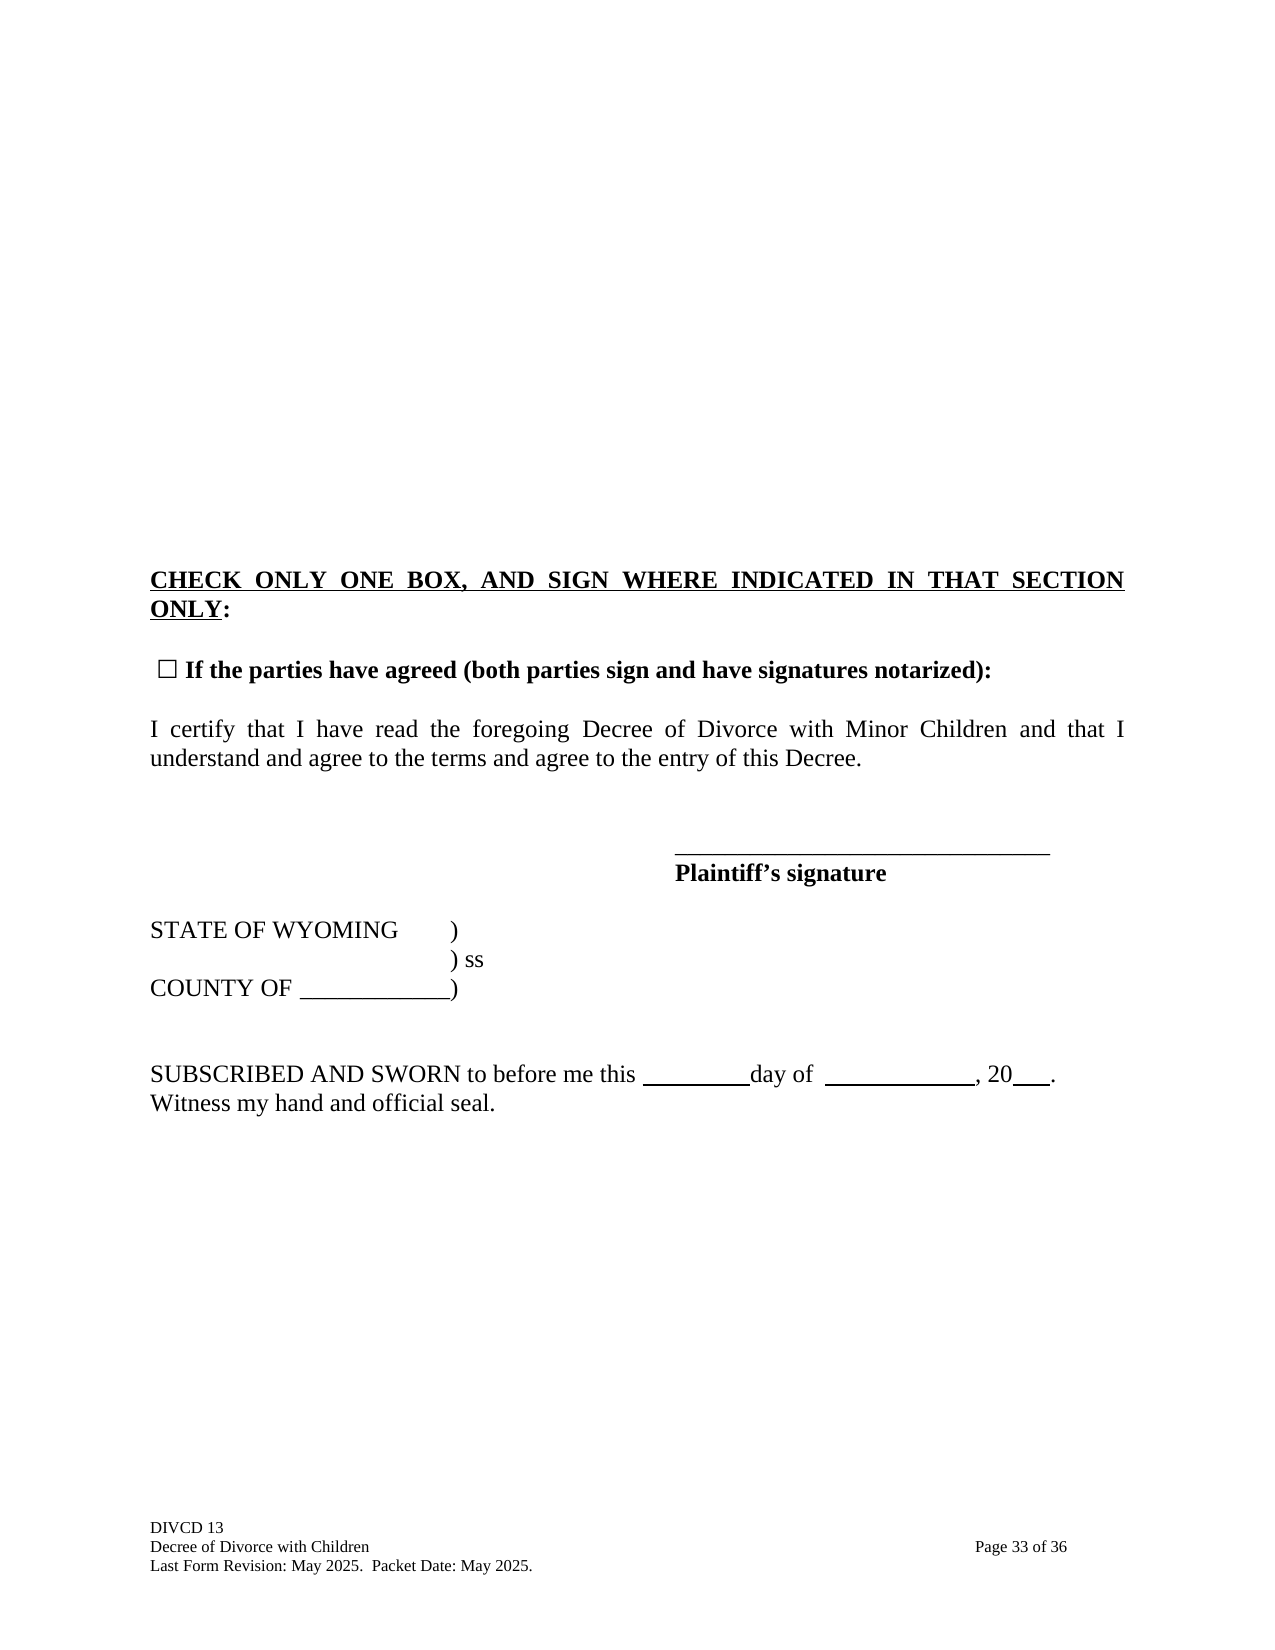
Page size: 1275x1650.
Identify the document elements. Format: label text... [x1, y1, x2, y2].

text STATE OF WYOMING ) [150, 915, 1125, 944]
text SUBSCRIBED AND SWORN to before me this day of , 20 . [150, 1059, 1125, 1088]
text Plaintiff’s signature [600, 858, 1125, 887]
text CHECK ONLY ONE BOX, AND SIGN WHERE INDICATED IN THAT SECTION ONLY: [150, 565, 1125, 590]
text If the parties have agreed (both parties sign and have signatures notarized): [150, 651, 1125, 685]
text I certify that I have read the foregoing Decree of Divorce with Minor Children and that I understand and agree to the terms and agree to the entry of this Decree. [150, 714, 1125, 772]
text ) ss [150, 944, 1125, 973]
text ______________________________ [600, 829, 1125, 858]
text Witness my hand and official seal. [150, 1088, 1125, 1117]
text CHECK ONLY ONE BOX, AND SIGN WHERE INDICATED IN THAT SECTION ONLY: [150, 591, 1125, 622]
text COUNTY OF ____________) [150, 973, 1125, 1002]
